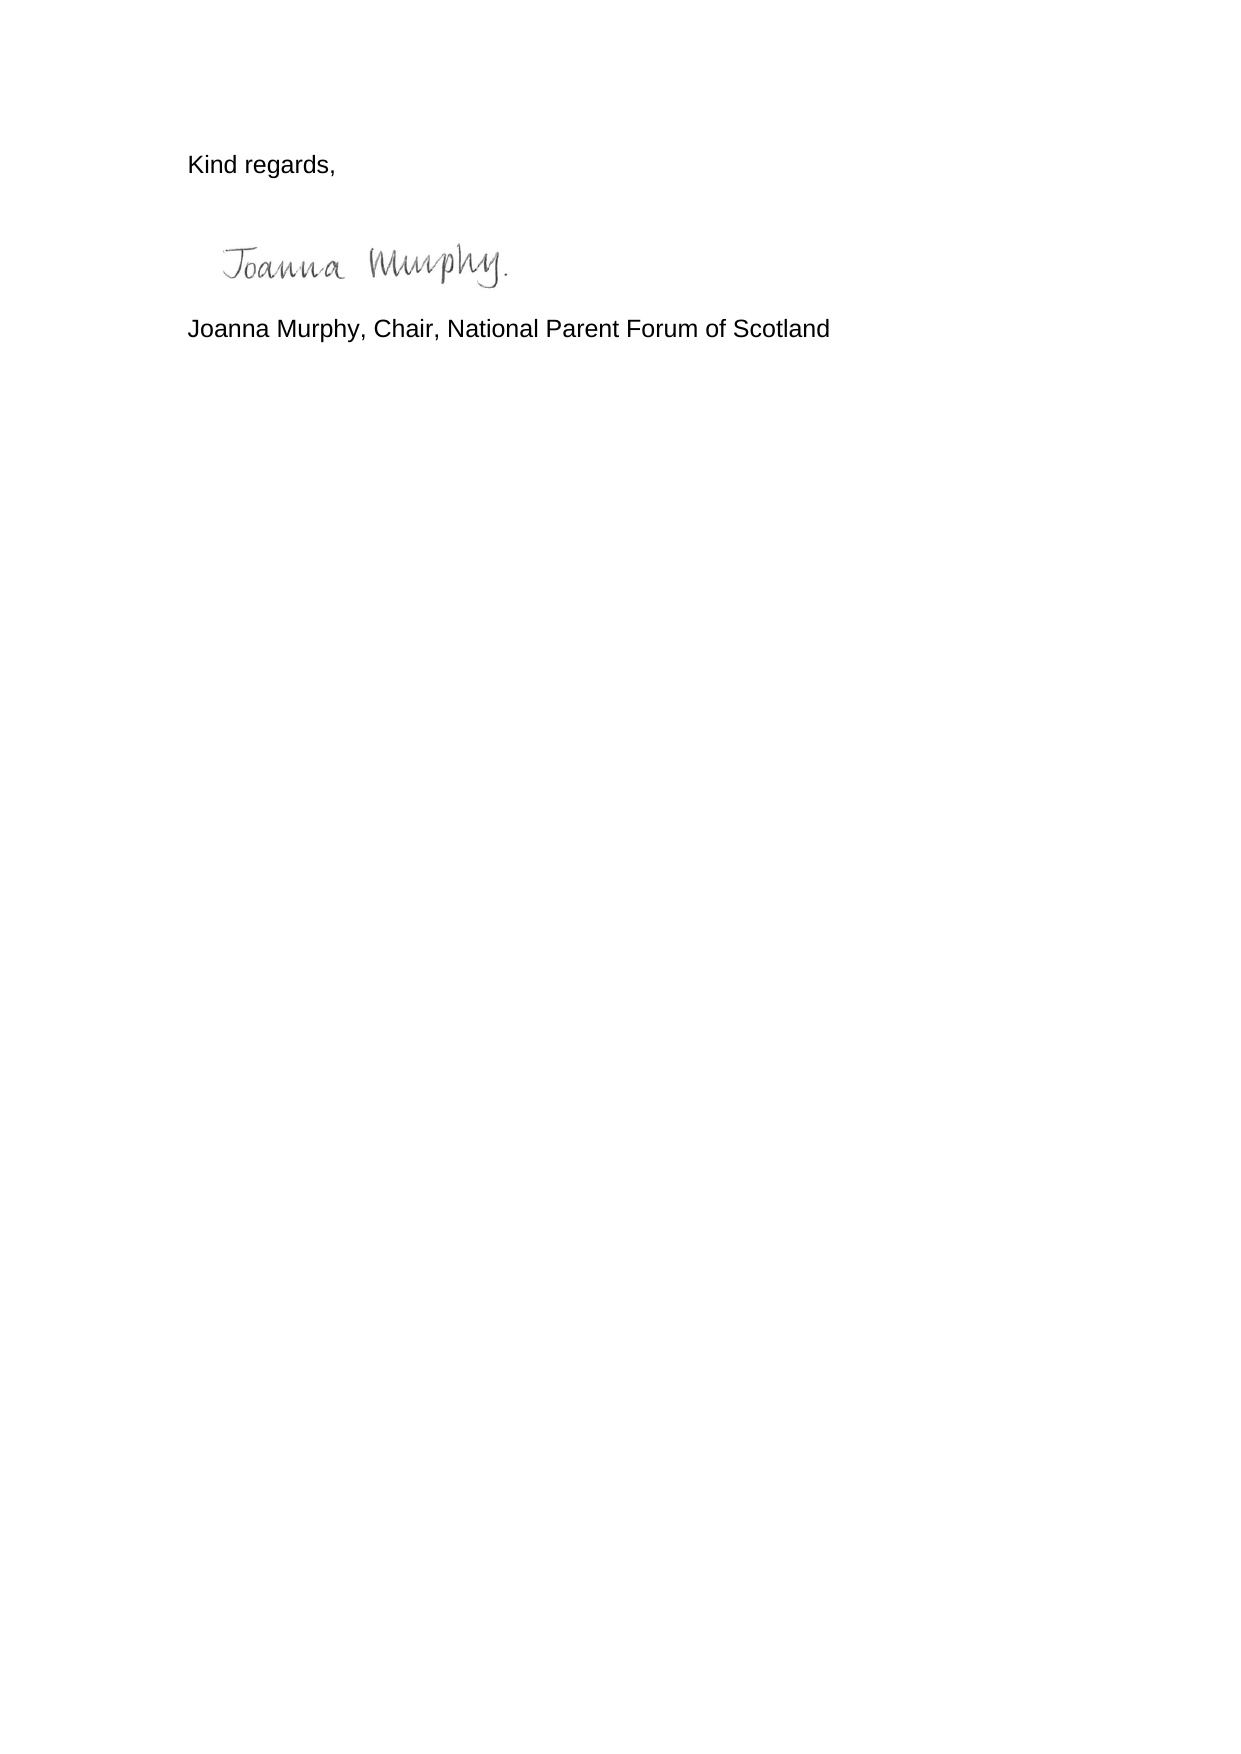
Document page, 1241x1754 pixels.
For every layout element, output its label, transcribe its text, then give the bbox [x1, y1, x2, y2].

text Joanna Murphy, Chair, National Parent Forum of Scotland [187, 314, 1053, 342]
text Kind regards, [187, 150, 1053, 179]
picture [187, 207, 544, 314]
